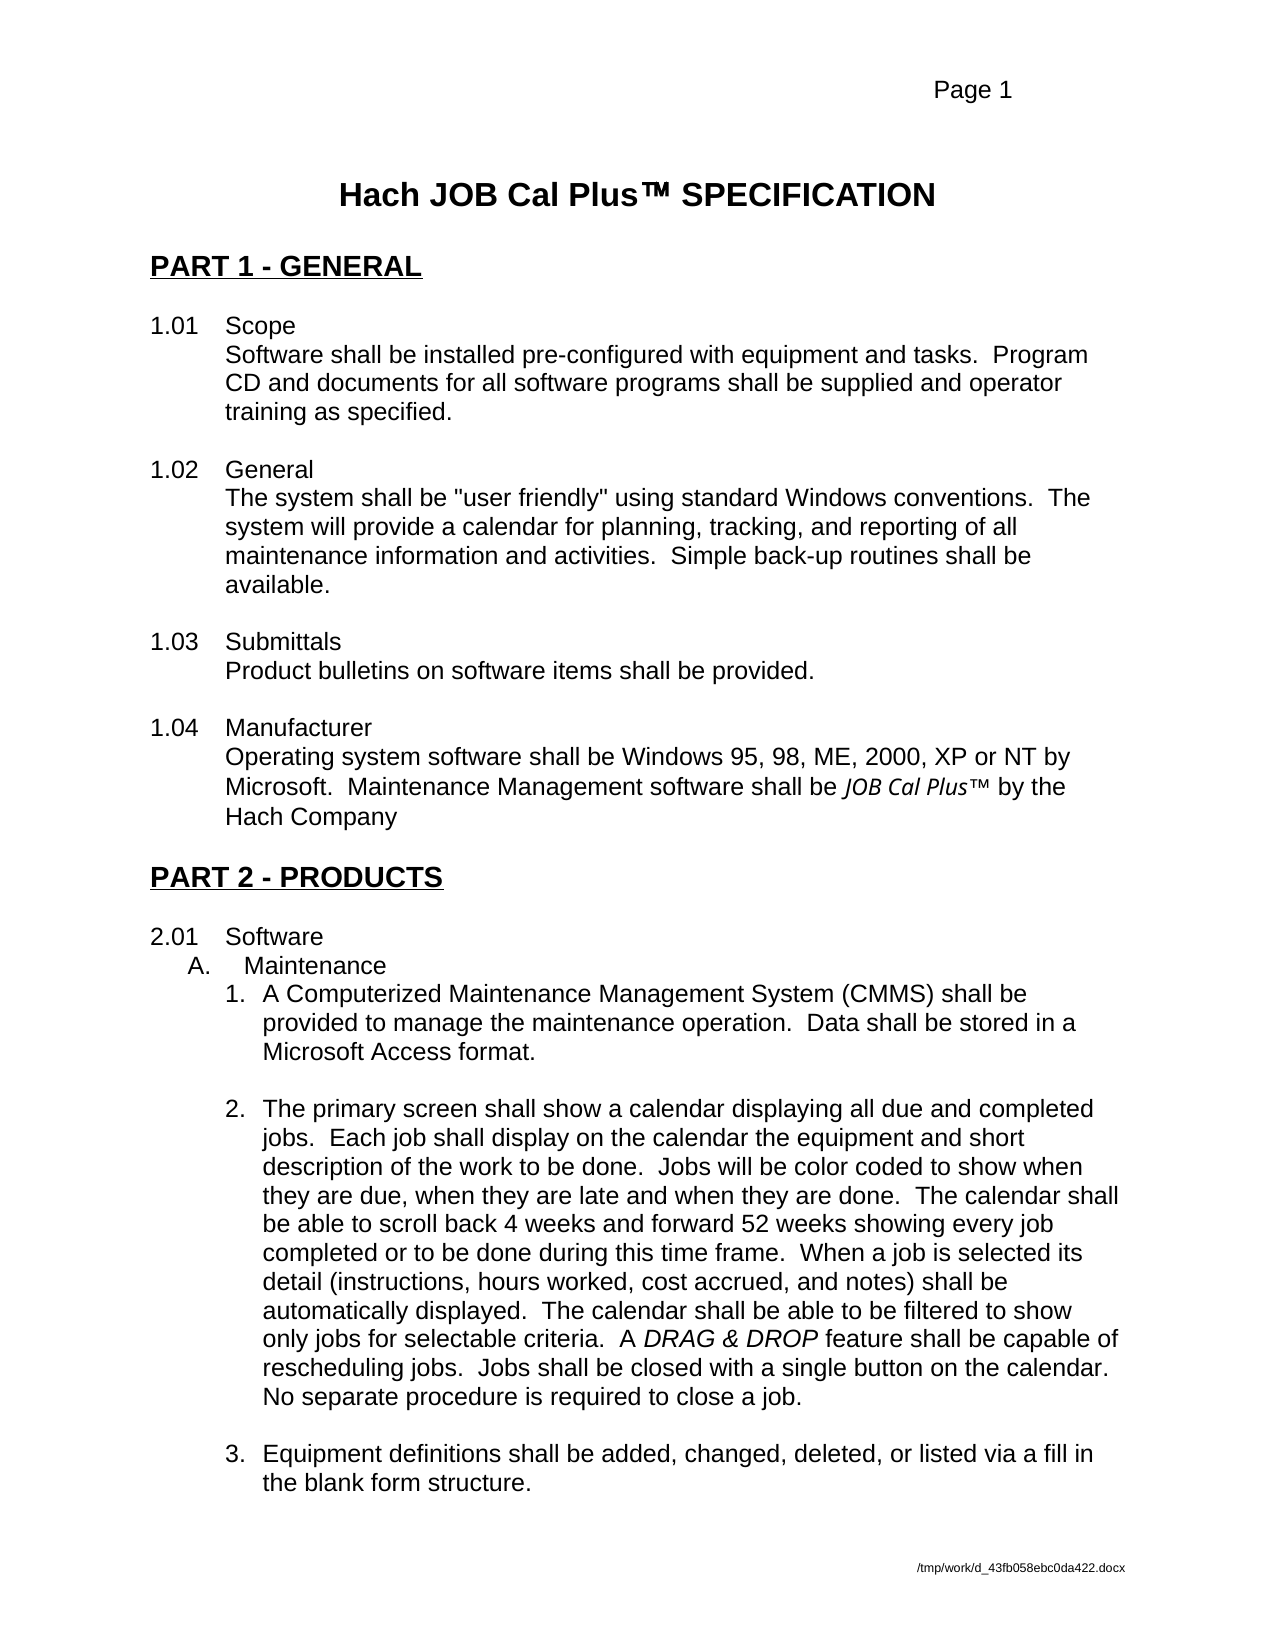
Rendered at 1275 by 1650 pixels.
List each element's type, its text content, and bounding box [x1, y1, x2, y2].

text 1.03 Submittals [150, 627, 1012, 656]
list Maintenance [187, 951, 1125, 979]
text 1.01 Scope [150, 311, 1125, 339]
list The primary screen shall show a calendar displaying all due and completed jobs. Each job shall display on the calendar the equipment and short description of the work to be done. Jobs will be color coded to show when they are due, when they are late and when they are done. The calendar shall be able to scroll back 4 weeks and forward 52 weeks showing every job completed or to be done during this time frame. When a job is selected its detail (instructions, hours worked, cost accrued, and notes) shall be automatically displayed. The calendar shall be able to be filtered to show only jobs for selectable criteria. A DRAG & DROP feature shall be capable of rescheduling jobs. Jobs shall be closed with a single button on the calendar. No separate procedure is required to close a job. [225, 1094, 1125, 1411]
list A Computerized Maintenance Management System (CMMS) shall be provided to manage the maintenance operation. Data shall be stored in a Microsoft Access format. [225, 979, 1125, 1066]
text PART 2 - PRODUCTS [150, 859, 1125, 893]
text Software shall be installed pre-configured with equipment and tasks. Program CD and documents for all software programs shall be supplied and operator training as specified. [225, 339, 1125, 426]
text Product bulletins on software items shall be provided. [150, 656, 1125, 684]
text PART 1 - GENERAL [150, 248, 1125, 282]
text 1.02 General [150, 454, 1012, 483]
text 1.04 Manufacturer [150, 713, 1012, 742]
list Equipment definitions shall be added, changed, deleted, or listed via a fill in the blank form structure. [225, 1439, 1125, 1497]
text Operating system software shall be Windows 95, 98, ME, 2000, XP or NT by Microsoft. Maintenance Management software shall be JOB Cal Plus™ by the Hach Company [225, 742, 1125, 831]
text The system shall be "user friendly" using standard Windows conventions. The system will provide a calendar for planning, tracking, and reporting of all maintenance information and activities. Simple back-up routines shall be available. [225, 483, 1125, 598]
subtitle Hach JOB Cal Plus SPECIFICATION [150, 175, 1125, 213]
text 2.01 Software [150, 922, 1012, 951]
